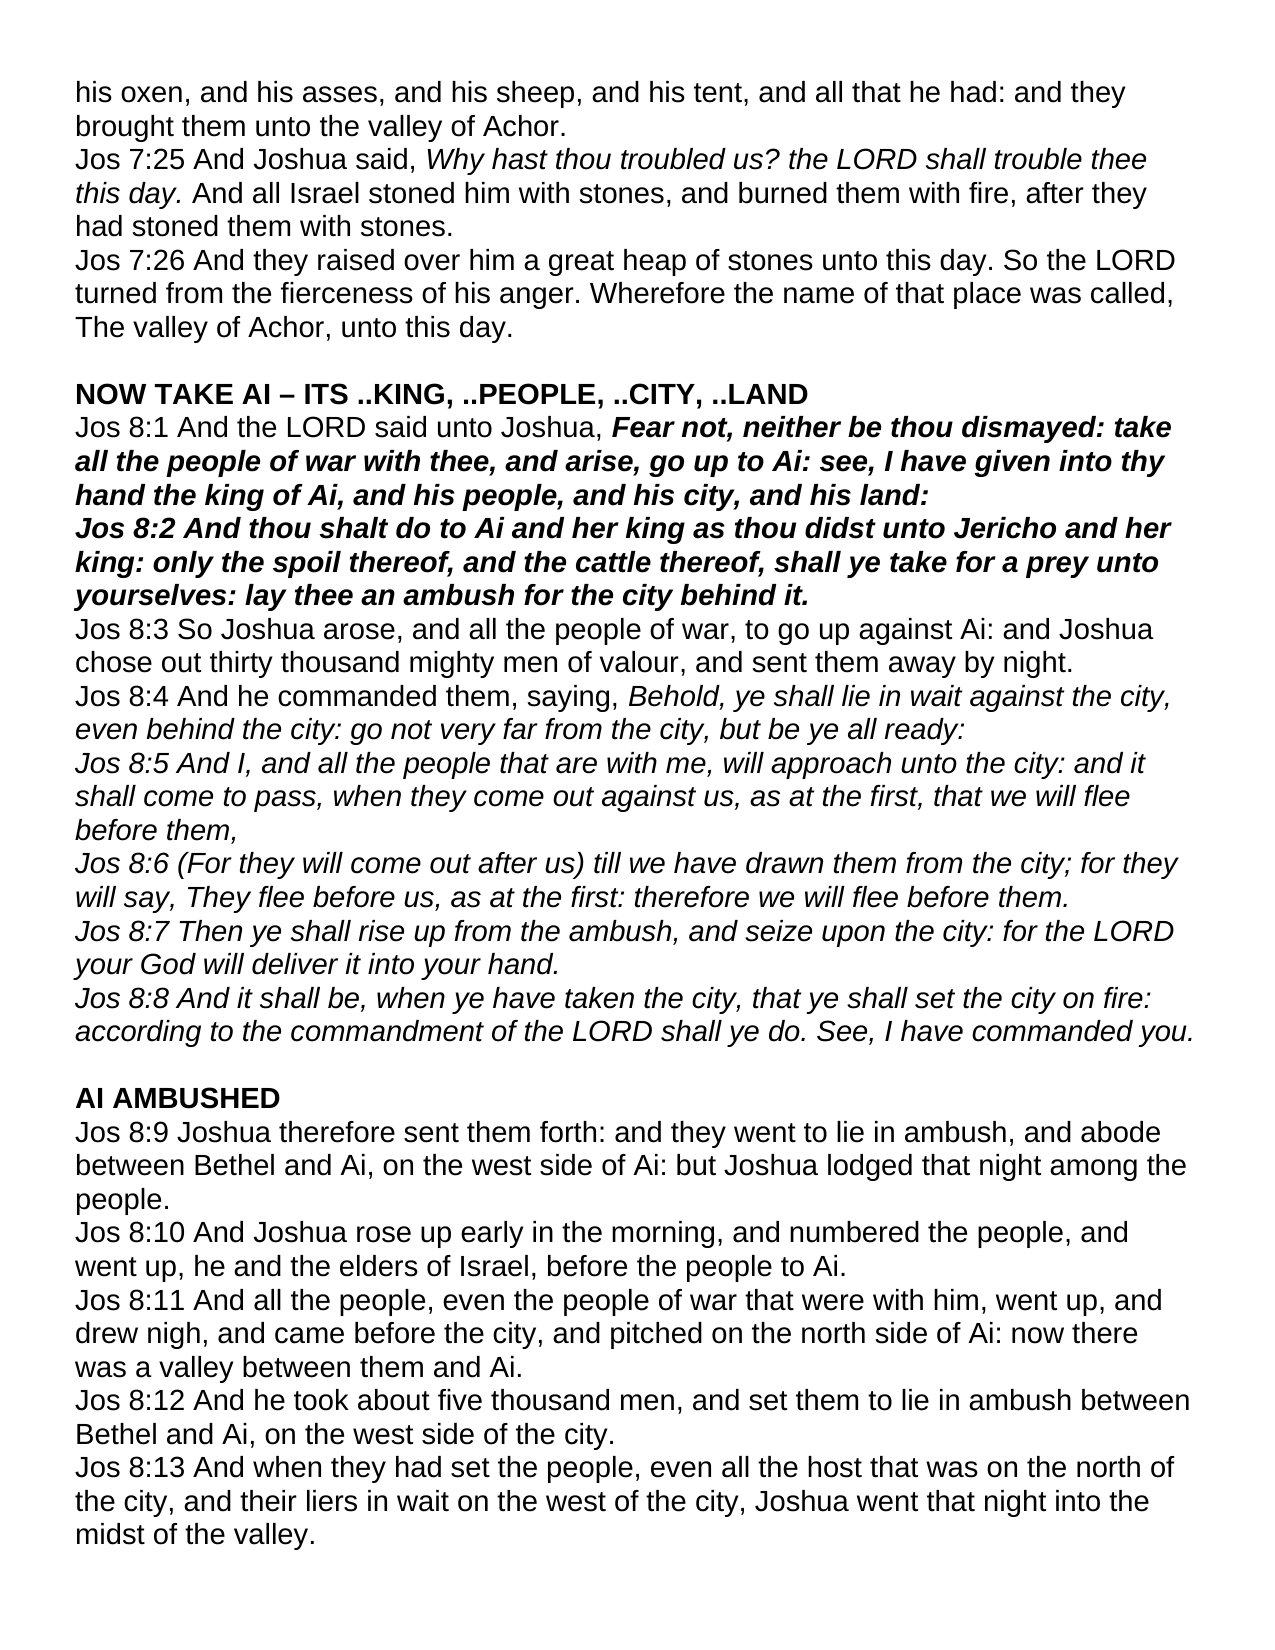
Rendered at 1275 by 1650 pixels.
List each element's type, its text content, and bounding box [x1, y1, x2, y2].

text Jos 7:26 And they raised over him a great heap of stones unto this day. So the LORD turned from the fierceness of his anger. Wherefore the name of that place was called, The valley of Achor, unto this day. [75, 243, 1200, 343]
text Jos 8:3 So Joshua arose, and all the people of war, to go up against Ai: and Joshua chose out thirty thousand mighty men of valour, and sent them away by night. [75, 612, 1200, 679]
text Jos 8:1 And the LORD said unto Joshua, Fear not, neither be thou dismayed: take all the people of war with thee, and arise, go up to Ai: see, I have given into thy hand the king of Ai, and his people, and his city, and his land: [75, 410, 1200, 511]
text NOW TAKE AI – ITS ..KING, ..PEOPLE, ..CITY, ..LAND [75, 377, 1200, 410]
text Jos 7:25 And Joshua said, Why hast thou troubled us? the LORD shall trouble thee this day. And all Israel stoned him with stones, and burned them with fire, after they had stoned them with stones. [75, 142, 1200, 243]
text Jos 8:12 And he took about five thousand men, and set them to lie in ambush between Bethel and Ai, on the west side of the city. [75, 1383, 1200, 1450]
text Jos 8:6 (For they will come out after us) till we have drawn them from the city; for they will say, They flee before us, as at the first: therefore we will flee before them. [75, 846, 1200, 913]
text Jos 8:9 Joshua therefore sent them forth: and they went to lie in ambush, and abode between Bethel and Ai, on the west side of Ai: but Joshua lodged that night among the people. [75, 1115, 1200, 1215]
text Jos 8:10 And Joshua rose up early in the morning, and numbered the people, and went up, he and the elders of Israel, before the people to Ai. [75, 1215, 1200, 1282]
text Jos 8:13 And when they had set the people, even all the host that was on the north of the city, and their liers in wait on the west of the city, Joshua went that night into the midst of the valley. [75, 1450, 1200, 1551]
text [75, 75, 1200, 142]
text Jos 8:4 And he commanded them, saying, Behold, ye shall lie in wait against the city, even behind the city: go not very far from the city, but be ye all ready: [75, 679, 1200, 746]
text Jos 8:11 And all the people, even the people of war that were with him, went up, and drew nigh, and came before the city, and pitched on the north side of Ai: now there was a valley between them and Ai. [75, 1282, 1200, 1383]
text Jos 8:8 And it shall be, when ye have taken the city, that ye shall set the city on fire: according to the commandment of the LORD shall ye do. See, I have commanded you. [75, 981, 1200, 1048]
text AI AMBUSHED [75, 1081, 1200, 1115]
text Jos 8:2 And thou shalt do to Ai and her king as thou didst unto Jericho and her king: only the spoil thereof, and the cattle thereof, shall ye take for a prey unto yourselves: lay thee an ambush for the city behind it. [75, 511, 1200, 612]
text Jos 8:7 Then ye shall rise up from the ambush, and seize upon the city: for the LORD your God will deliver it into your hand. [75, 913, 1200, 981]
text Jos 8:5 And I, and all the people that are with me, will approach unto the city: and it shall come to pass, when they come out against us, as at the first, that we will flee before them, [75, 746, 1200, 846]
